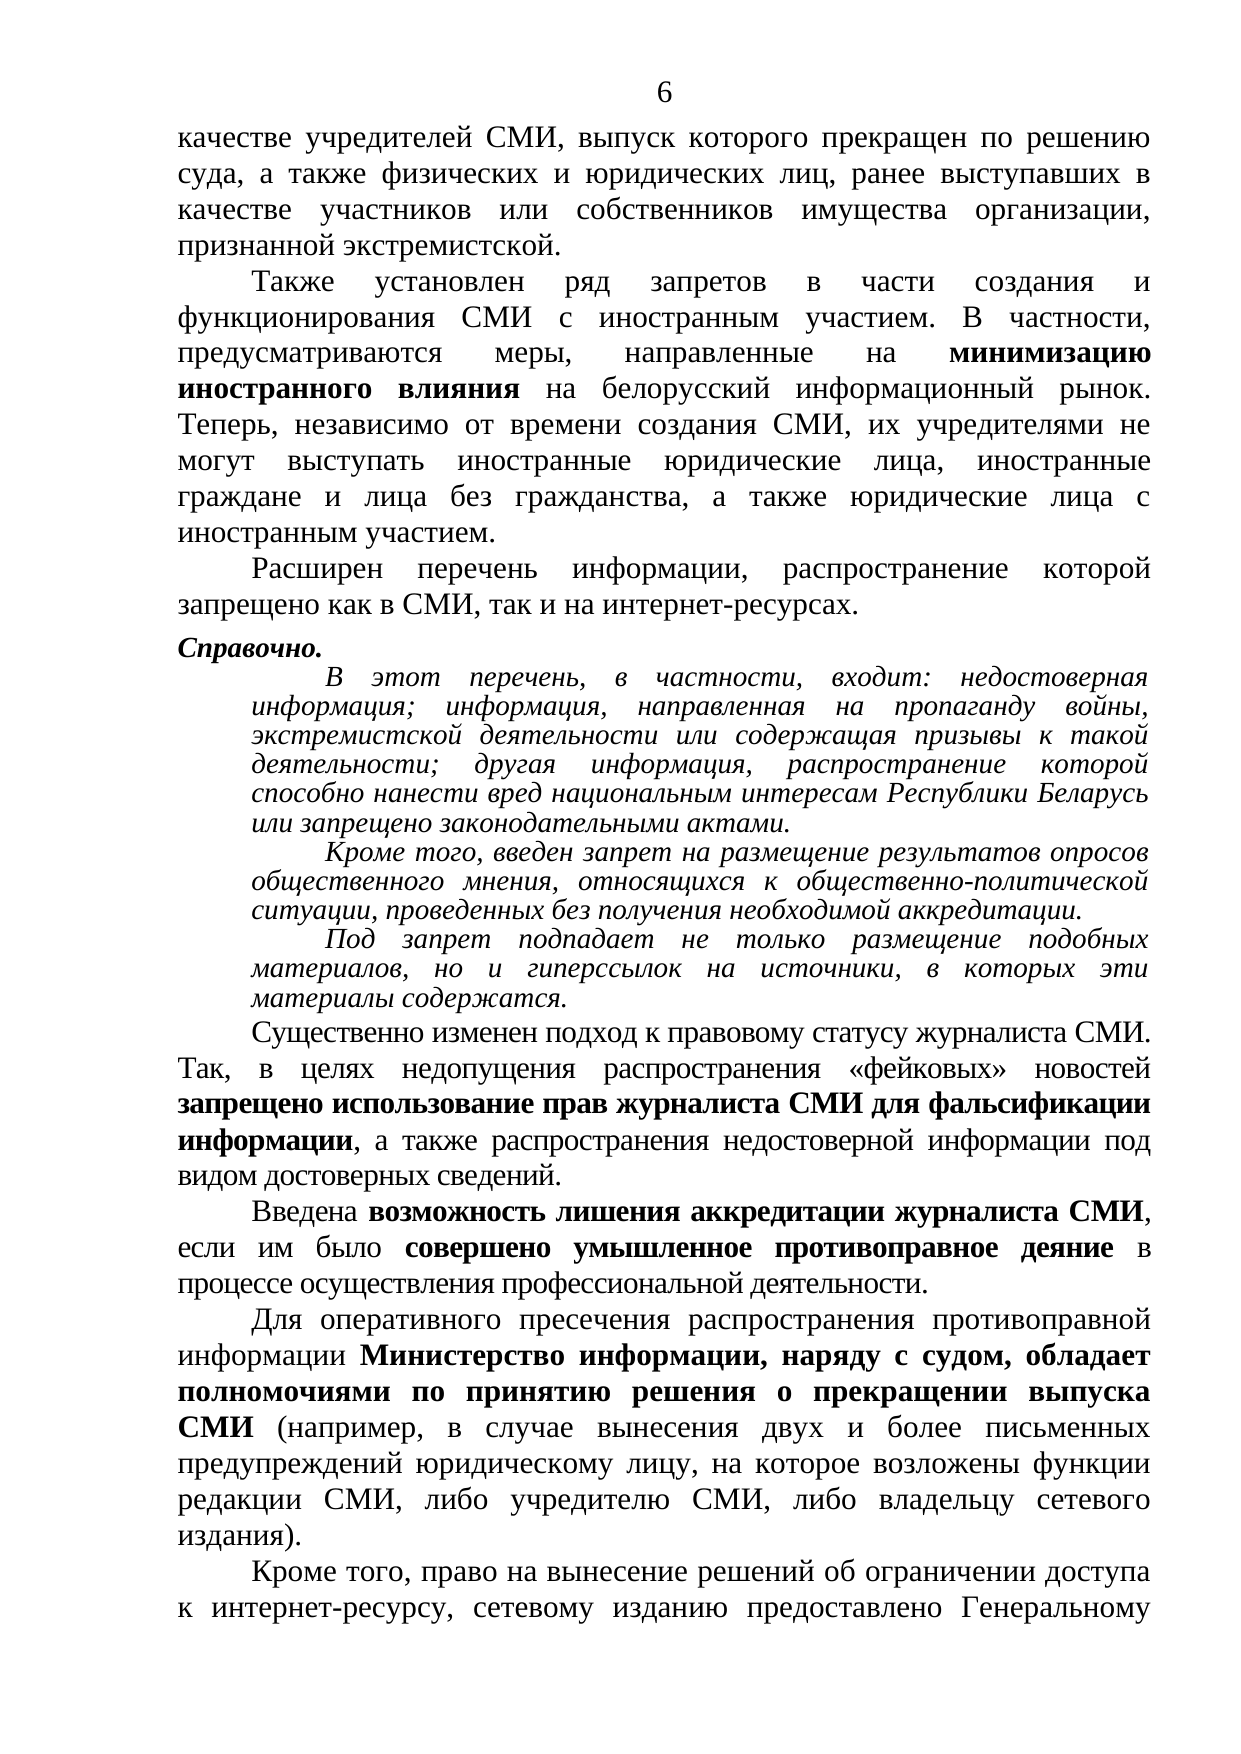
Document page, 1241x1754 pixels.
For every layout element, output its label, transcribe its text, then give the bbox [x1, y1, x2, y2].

text Существенно изменен подход к правовому статусу журналиста СМИ. Так, в целях недопущения распространения «фейковых» новостей запрещено использование прав журналиста СМИ для фальсификации информации, а также распространения недостоверной информации под видом достоверных сведений. [177, 1013, 1152, 1193]
text Справочно. [177, 634, 1152, 663]
text Для оперативного пресечения распространения противоправной информации Министерство информации, наряду с судом, обладает полномочиями по принятию решения о прекращении выпуска СМИ (например, в случае вынесения двух и более письменных предупреждений юридическому лицу, на которое возложены функции редакции СМИ, либо учредителю СМИ, либо владельцу сетевого издания). [177, 1300, 1152, 1552]
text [177, 1552, 1152, 1624]
text В этот перечень, в частности, входит: недостоверная информация; информация, направленная на пропаганду войны, экстремистской деятельности или содержащая призывы к такой деятельности; другая информация, распространение которой способно нанести вред национальным интересам Республики Беларусь или запрещено законодательными актами. [251, 663, 1152, 838]
text Расширен перечень информации, распространение которой запрещено как в СМИ, так и на интернет-ресурсах. [177, 549, 1152, 621]
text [177, 118, 1152, 262]
text Также установлен ряд запретов в части создания и функционирования СМИ с иностранным участием. В частности, предусматриваются меры, направленные на минимизацию иностранного влияния на белорусский информационный рынок. Теперь, независимо от времени создания СМИ, их учредителями не могут выступать иностранные юридические лица, иностранные граждане и лица без гражданства, а также юридические лица с иностранным участием. [177, 262, 1152, 549]
text Кроме того, введен запрет на размещение результатов опросов общественного мнения, относящихся к общественно-политической ситуации, проведенных без получения необходимой аккредитации. [251, 838, 1152, 925]
text Введена возможность лишения аккредитации журналиста СМИ, если им было совершено умышленное противоправное деяние в процессе осуществления профессиональной деятельности. [177, 1193, 1152, 1300]
text Под запрет подпадает не только размещение подобных материалов, но и гиперссылок на источники, в которых эти материалы содержатся. [251, 925, 1152, 1013]
